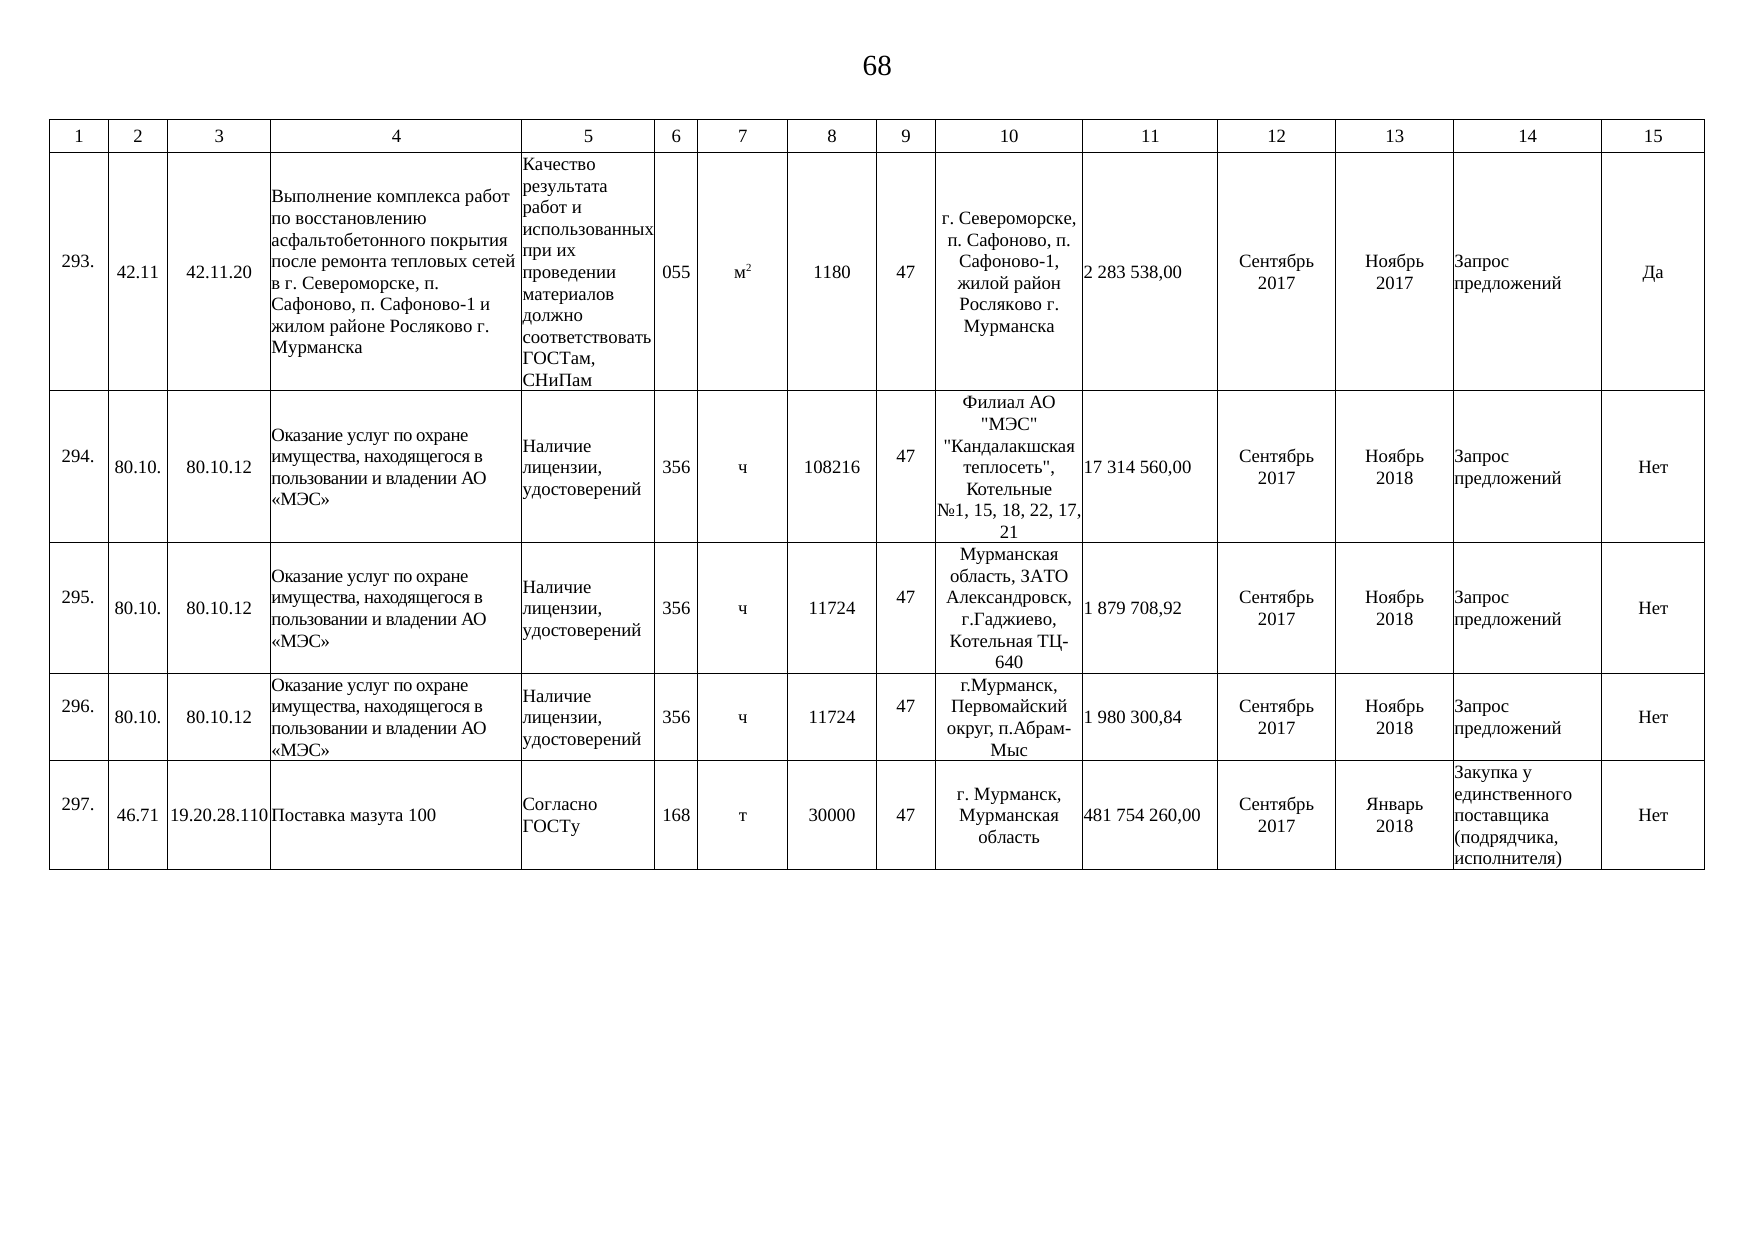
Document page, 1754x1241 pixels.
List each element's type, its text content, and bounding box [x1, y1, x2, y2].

table_header 9 [877, 120, 935, 152]
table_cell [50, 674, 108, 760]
table_header 5 [522, 120, 654, 152]
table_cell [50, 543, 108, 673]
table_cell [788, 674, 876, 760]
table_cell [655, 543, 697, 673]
table_header 8 [788, 120, 876, 152]
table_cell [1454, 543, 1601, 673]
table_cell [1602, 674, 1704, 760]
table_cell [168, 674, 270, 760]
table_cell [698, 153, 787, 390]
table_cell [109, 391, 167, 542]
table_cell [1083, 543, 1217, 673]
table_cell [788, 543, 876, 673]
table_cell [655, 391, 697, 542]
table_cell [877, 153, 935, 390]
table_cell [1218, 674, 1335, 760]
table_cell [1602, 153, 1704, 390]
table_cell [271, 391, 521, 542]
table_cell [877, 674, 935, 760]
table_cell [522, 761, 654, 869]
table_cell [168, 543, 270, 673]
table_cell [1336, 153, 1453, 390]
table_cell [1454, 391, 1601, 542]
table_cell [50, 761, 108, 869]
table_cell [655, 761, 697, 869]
table_header 2 [109, 120, 167, 152]
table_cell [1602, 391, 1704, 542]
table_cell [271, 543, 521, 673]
table_header 15 [1602, 120, 1704, 152]
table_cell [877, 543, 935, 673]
table_header 4 [271, 120, 521, 152]
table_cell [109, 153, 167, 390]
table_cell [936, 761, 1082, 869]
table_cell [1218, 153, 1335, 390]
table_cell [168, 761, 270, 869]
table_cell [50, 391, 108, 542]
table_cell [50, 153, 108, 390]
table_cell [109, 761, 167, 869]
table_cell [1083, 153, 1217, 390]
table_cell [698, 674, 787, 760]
table_header 6 [655, 120, 697, 152]
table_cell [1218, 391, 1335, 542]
table_header 10 [936, 120, 1082, 152]
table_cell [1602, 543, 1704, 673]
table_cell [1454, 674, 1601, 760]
table_header 13 [1336, 120, 1453, 152]
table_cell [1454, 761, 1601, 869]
table_header 7 [698, 120, 787, 152]
table_header 3 [168, 120, 270, 152]
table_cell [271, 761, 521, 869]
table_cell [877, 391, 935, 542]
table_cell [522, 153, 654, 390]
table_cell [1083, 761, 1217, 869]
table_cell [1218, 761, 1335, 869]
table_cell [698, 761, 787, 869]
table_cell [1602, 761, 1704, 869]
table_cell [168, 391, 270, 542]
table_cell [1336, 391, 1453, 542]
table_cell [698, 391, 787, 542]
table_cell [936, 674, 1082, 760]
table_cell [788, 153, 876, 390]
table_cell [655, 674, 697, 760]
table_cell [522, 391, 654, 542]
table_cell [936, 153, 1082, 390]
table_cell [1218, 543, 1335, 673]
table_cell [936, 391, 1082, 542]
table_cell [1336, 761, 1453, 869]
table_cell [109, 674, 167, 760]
table_header 12 [1218, 120, 1335, 152]
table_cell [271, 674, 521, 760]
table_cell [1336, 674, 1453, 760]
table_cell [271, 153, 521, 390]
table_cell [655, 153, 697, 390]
table_header 1 [50, 120, 108, 152]
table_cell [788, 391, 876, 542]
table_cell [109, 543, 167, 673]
table_header 14 [1454, 120, 1601, 152]
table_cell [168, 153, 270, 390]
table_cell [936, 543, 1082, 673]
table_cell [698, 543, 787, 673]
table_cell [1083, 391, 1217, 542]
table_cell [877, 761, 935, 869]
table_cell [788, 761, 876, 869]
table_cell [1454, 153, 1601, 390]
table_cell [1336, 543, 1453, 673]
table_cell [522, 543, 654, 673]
table_header 11 [1083, 120, 1217, 152]
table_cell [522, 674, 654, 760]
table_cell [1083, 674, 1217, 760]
